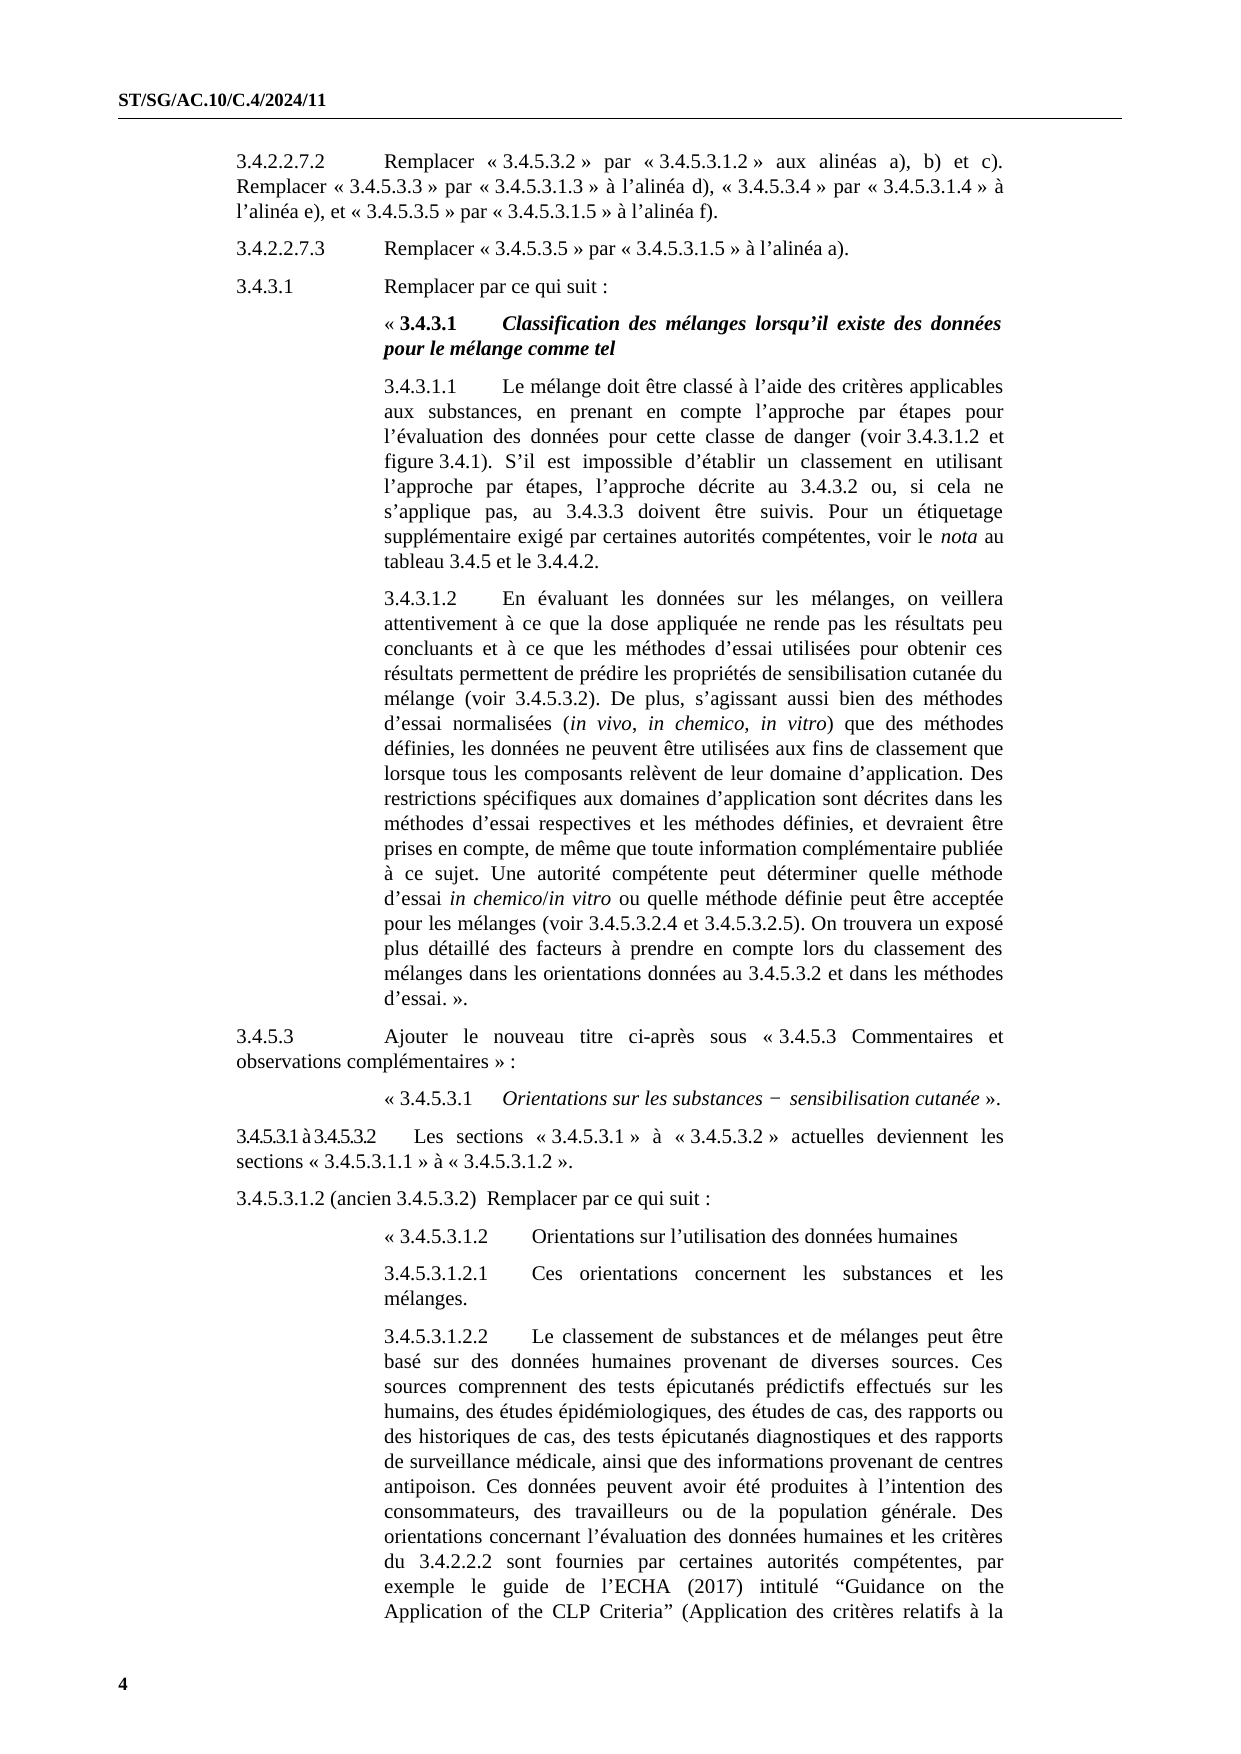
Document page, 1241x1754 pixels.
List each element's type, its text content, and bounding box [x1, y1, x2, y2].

text « 3.4.5.3.1 Orientations sur les substances − sensibilisation cutanée ». [384, 1085, 1004, 1110]
text 3.4.5.3.1 à 3.4.5.3.2 Les sections « 3.4.5.3.1 » à « 3.4.5.3.2 » actuelles deviennent les sections « 3.4.5.3.1.1 » à « 3.4.5.3.1.2 ». [236, 1123, 1004, 1173]
text 3.4.2.2.7.2 Remplacer « 3.4.5.3.2 » par « 3.4.5.3.1.2 » aux alinéas a), b) et c). Remplacer « 3.4.5.3.3 » par « 3.4.5.3.1.3 » à l’alinéa d), « 3.4.5.3.4 » par « 3.4.5.3.1.4 » à l’alinéa e), et « 3.4.5.3.5 » par « 3.4.5.3.1.5 » à l’alinéa f). [236, 148, 1004, 223]
text « 3.4.3.1 Classification des mélanges lorsqu’il existe des données pour le mélange comme tel [236, 310, 1004, 360]
text 3.4.2.2.7.3 Remplacer « 3.4.5.3.5 » par « 3.4.5.3.1.5 » à l’alinéa a). [236, 235, 1004, 260]
text 3.4.5.3.1.2 (ancien 3.4.5.3.2) Remplacer par ce qui suit : [236, 1185, 1004, 1210]
text 3.4.3.1.1 Le mélange doit être classé à l’aide des critères applicables aux substances, en prenant en compte l’approche par étapes pour l’évaluation des données pour cette classe de danger (voir 3.4.3.1.2 et figure 3.4.1). S’il est impossible d’établir un classement en utilisant l’approche par étapes, l’approche décrite au 3.4.3.2 ou, si cela ne s’applique pas, au 3.4.3.3 doivent être suivis. Pour un étiquetage supplémentaire exigé par certaines autorités compétentes, voir le nota au tableau 3.4.5 et le 3.4.4.2. [236, 373, 1004, 573]
text « 3.4.5.3.1.2 Orientations sur l’utilisation des données humaines [384, 1223, 1004, 1248]
text 3.4.3.1.2 En évaluant les données sur les mélanges, on veillera attentivement à ce que la dose appliquée ne rende pas les résultats peu concluants et à ce que les méthodes d’essai utilisées pour obtenir ces résultats permettent de prédire les propriétés de sensibilisation cutanée du mélange (voir 3.4.5.3.2). De plus, s’agissant aussi bien des méthodes d’essai normalisées (in vivo, in chemico, in vitro) que des méthodes définies, les données ne peuvent être utilisées aux fins de classement que lorsque tous les composants relèvent de leur domaine d’application. Des restrictions spécifiques aux domaines d’application sont décrites dans les méthodes d’essai respectives et les méthodes définies, et devraient être prises en compte, de même que toute information complémentaire publiée à ce sujet. Une autorité compétente peut déterminer quelle méthode d’essai in chemico/in vitro ou quelle méthode définie peut être acceptée pour les mélanges (voir 3.4.5.3.2.4 et 3.4.5.3.2.5). On trouvera un exposé plus détaillé des facteurs à prendre en compte lors du classement des mélanges dans les orientations données au 3.4.5.3.2 et dans les méthodes d’essai. ». [236, 585, 1004, 1010]
text 3.4.5.3.1.2.1 Ces orientations concernent les substances et les mélanges. [384, 1260, 1004, 1310]
text 3.4.5.3 Ajouter le nouveau titre ci-après sous « 3.4.5.3 Commentaires et observations complémentaires » : [236, 1023, 1004, 1073]
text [384, 1323, 1004, 1623]
text 3.4.3.1 Remplacer par ce qui suit : [236, 273, 1004, 298]
